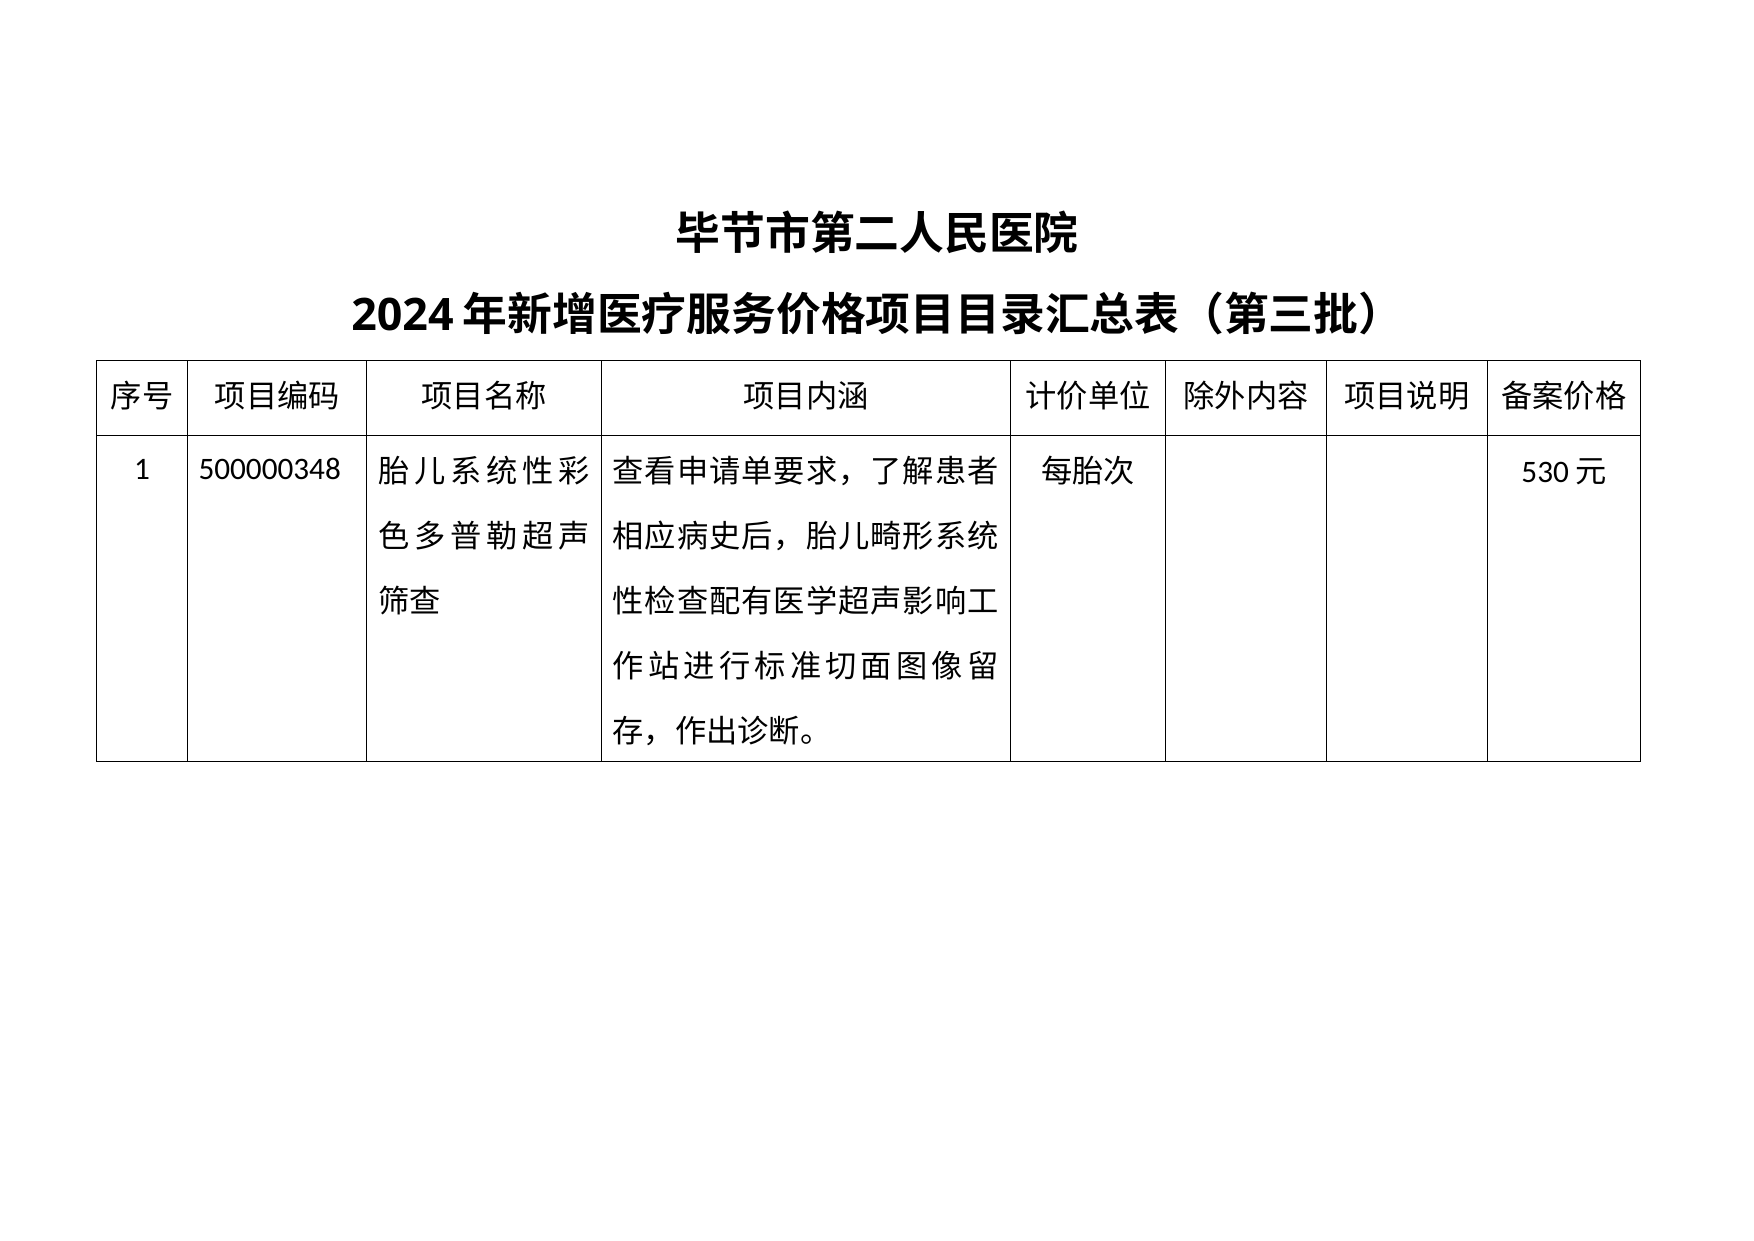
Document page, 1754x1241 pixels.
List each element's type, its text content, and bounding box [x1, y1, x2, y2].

table_header 备案价格 [1488, 361, 1640, 435]
table_cell 1 [97, 436, 187, 761]
text 毕节市第二人民医院 [150, 198, 1604, 263]
table_header 项目编码 [188, 361, 366, 435]
text 2024年新增医疗服务价格项目目录汇总表（第三批） [150, 263, 1604, 360]
table_header 序号 [97, 361, 187, 435]
table_header 除外内容 [1166, 361, 1326, 435]
table_cell 530元 [1488, 436, 1640, 761]
table_cell 胎儿系统性彩色多普勒超声筛查 [367, 436, 601, 761]
table_cell 每胎次 [1011, 436, 1165, 761]
table_header 计价单位 [1011, 361, 1165, 435]
table_header 项目名称 [367, 361, 601, 435]
table_cell [1327, 436, 1487, 761]
table_cell [1166, 436, 1326, 761]
table_cell 500000348 [188, 436, 366, 761]
table_cell 查看申请单要求，了解患者相应病史后，胎儿畸形系统性检查配有医学超声影响工作站进行标准切面图像留存，作出诊断。 [602, 436, 1010, 761]
table_header 项目说明 [1327, 361, 1487, 435]
table_header 项目内涵 [602, 361, 1010, 435]
